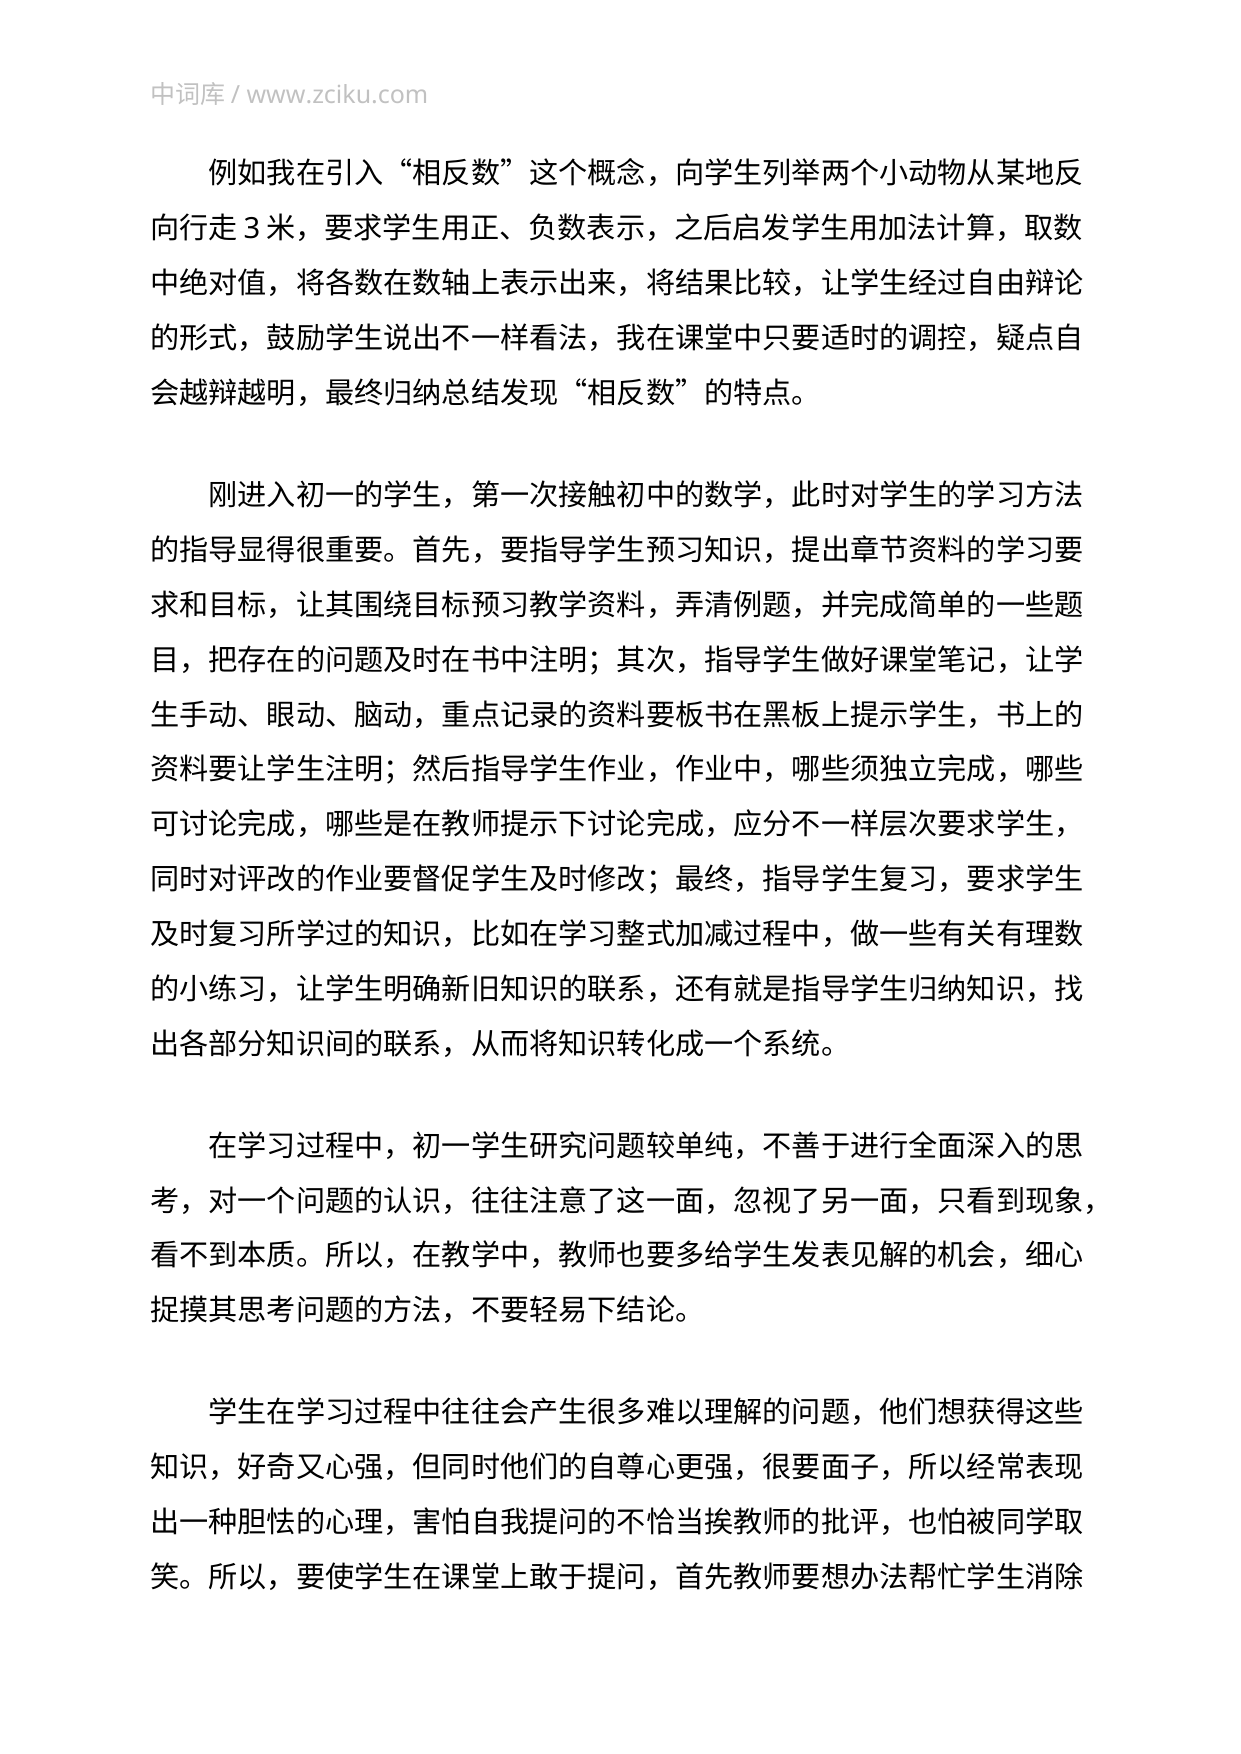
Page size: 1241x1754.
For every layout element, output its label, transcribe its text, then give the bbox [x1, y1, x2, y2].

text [150, 1389, 1090, 1596]
text 刚进入初一的学生，第一次接触初中的数学，此时对学生的学习方法的指导显得很重要。首先，要指导学生预习知识，提出章节资料的学习要求和目标，让其围绕目标预习教学资料，弄清例题，并完成简单的一些题目，把存在的问题及时在书中注明；其次，指导学生做好课堂笔记，让学生手动、眼动、脑动，重点记录的资料要板书在黑板上提示学生，书上的资料要让学生注明；然后指导学生作业，作业中，哪些须独立完成，哪些可讨论完成，哪些是在教师提示下讨论完成，应分不一样层次要求学生，同时对评改的作业要督促学生及时修改；最终，指导学生复习，要求学生及时复习所学过的知识，比如在学习整式加减过程中，做一些有关有理数的小练习，让学生明确新旧知识的联系，还有就是指导学生归纳知识，找出各部分知识间的联系，从而将知识转化成一个系统。 [150, 471, 1090, 1063]
text 例如我在引入“相反数”这个概念，向学生列举两个小动物从某地反向行走3米，要求学生用正、负数表示，之后启发学生用加法计算，取数中绝对值，将各数在数轴上表示出来，将结果比较，让学生经过自由辩论的形式，鼓励学生说出不一样看法，我在课堂中只要适时的调控，疑点自会越辩越明，最终归纳总结发现“相反数”的特点。 [150, 150, 1090, 412]
text 在学习过程中，初一学生研究问题较单纯，不善于进行全面深入的思考，对一个问题的认识，往往注意了这一面，忽视了另一面，只看到现象，看不到本质。所以，在教学中，教师也要多给学生发表见解的机会，细心捉摸其思考问题的方法，不要轻易下结论。 [150, 1122, 1090, 1329]
